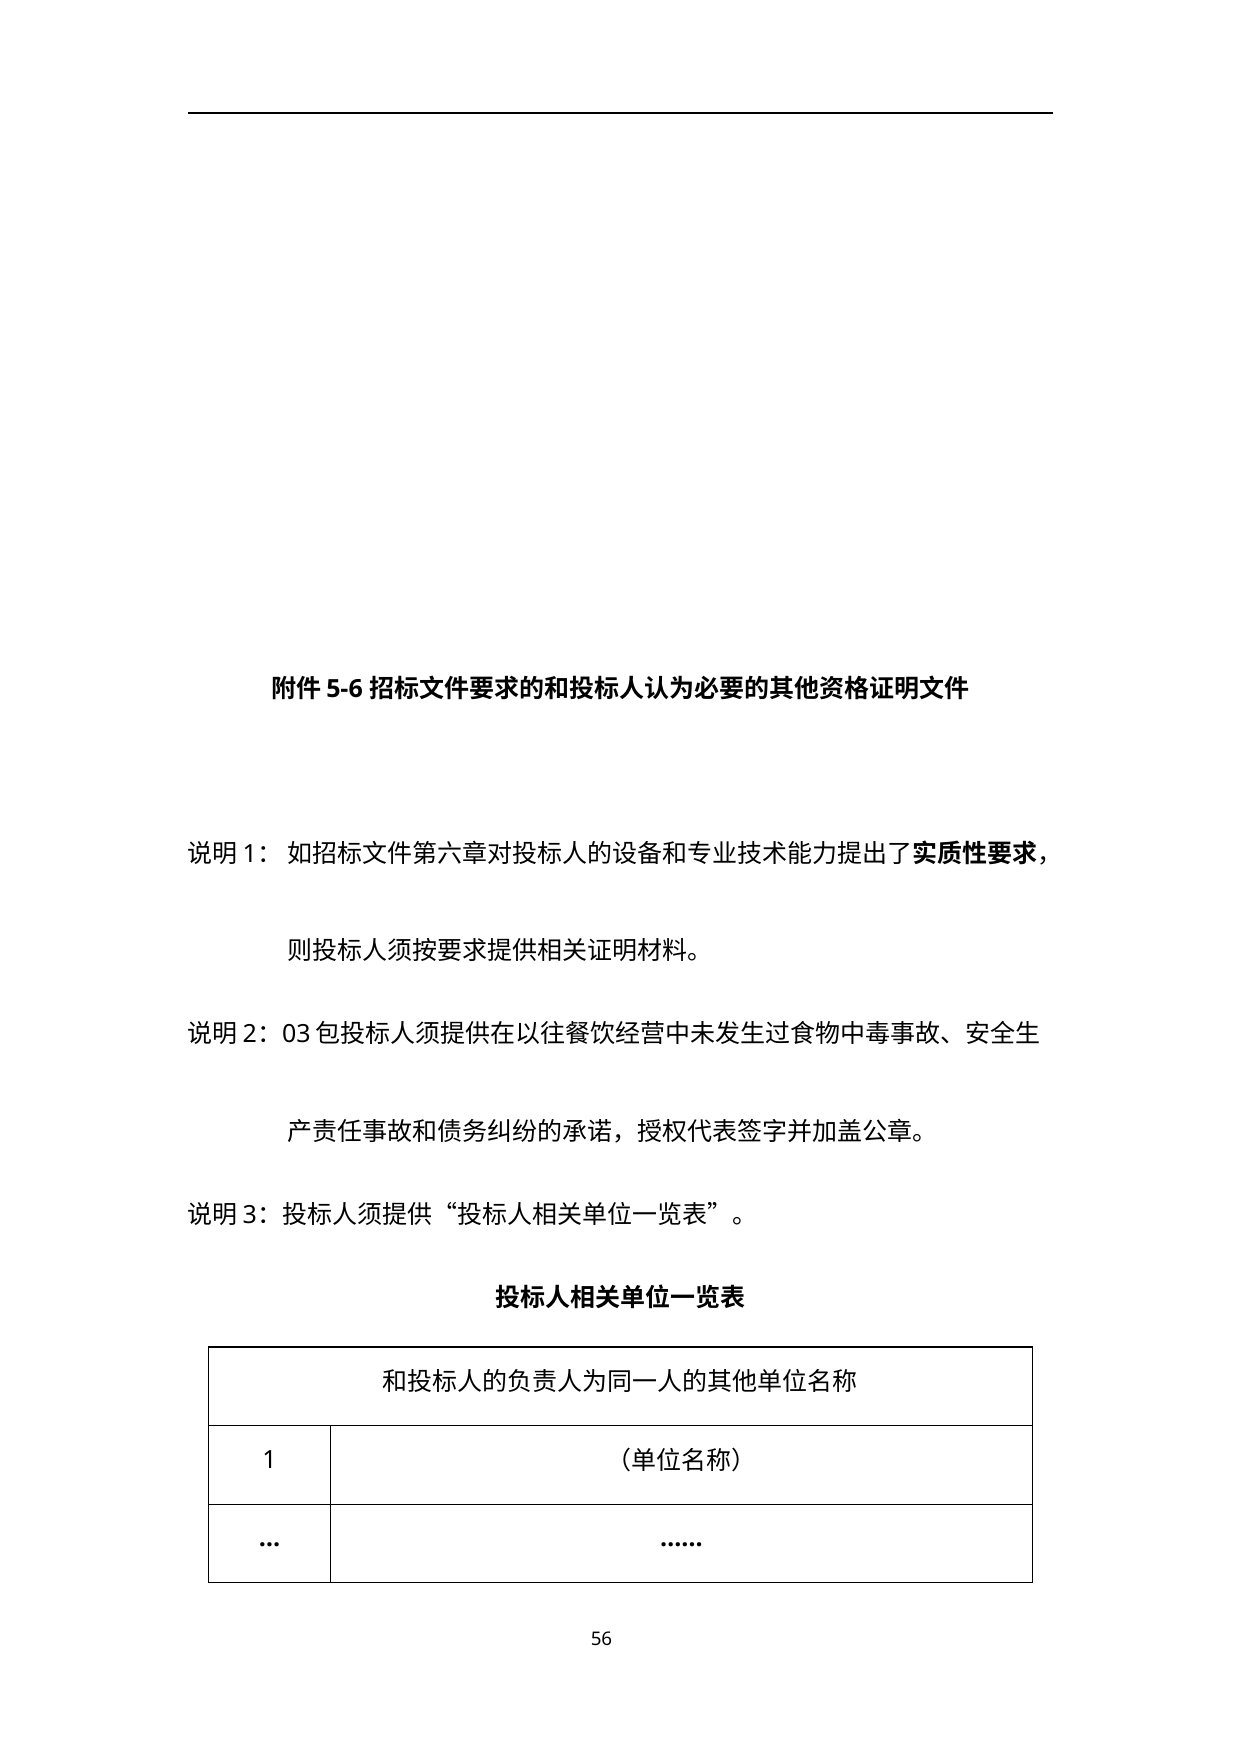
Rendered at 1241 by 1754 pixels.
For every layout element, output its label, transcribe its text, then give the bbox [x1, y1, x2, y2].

table_header 和投标人的负责人为同一人的其他单位名称 [209, 1348, 1032, 1425]
text 说明1： 如招标文件第六章对投标人的设备和专业技术能力提出了实质性要求，则投标人须按要求提供相关证明材料。 [187, 819, 1053, 981]
text 附件5-6 招标文件要求的和投标人认为必要的其他资格证明文件 [187, 654, 1053, 719]
text 说明3：投标人须提供“投标人相关单位一览表”。 [187, 1180, 1053, 1245]
table_cell 1 [209, 1426, 330, 1503]
table_cell … [209, 1505, 330, 1582]
text 说明2：03包投标人须提供在以往餐饮经营中未发生过食物中毒事故、安全生产责任事故和债务纠纷的承诺，授权代表签字并加盖公章。 [187, 999, 1053, 1162]
text 投标人相关单位一览表 [187, 1263, 1053, 1328]
table_cell （单位名称） [331, 1426, 1032, 1503]
table_cell …… [331, 1505, 1032, 1582]
